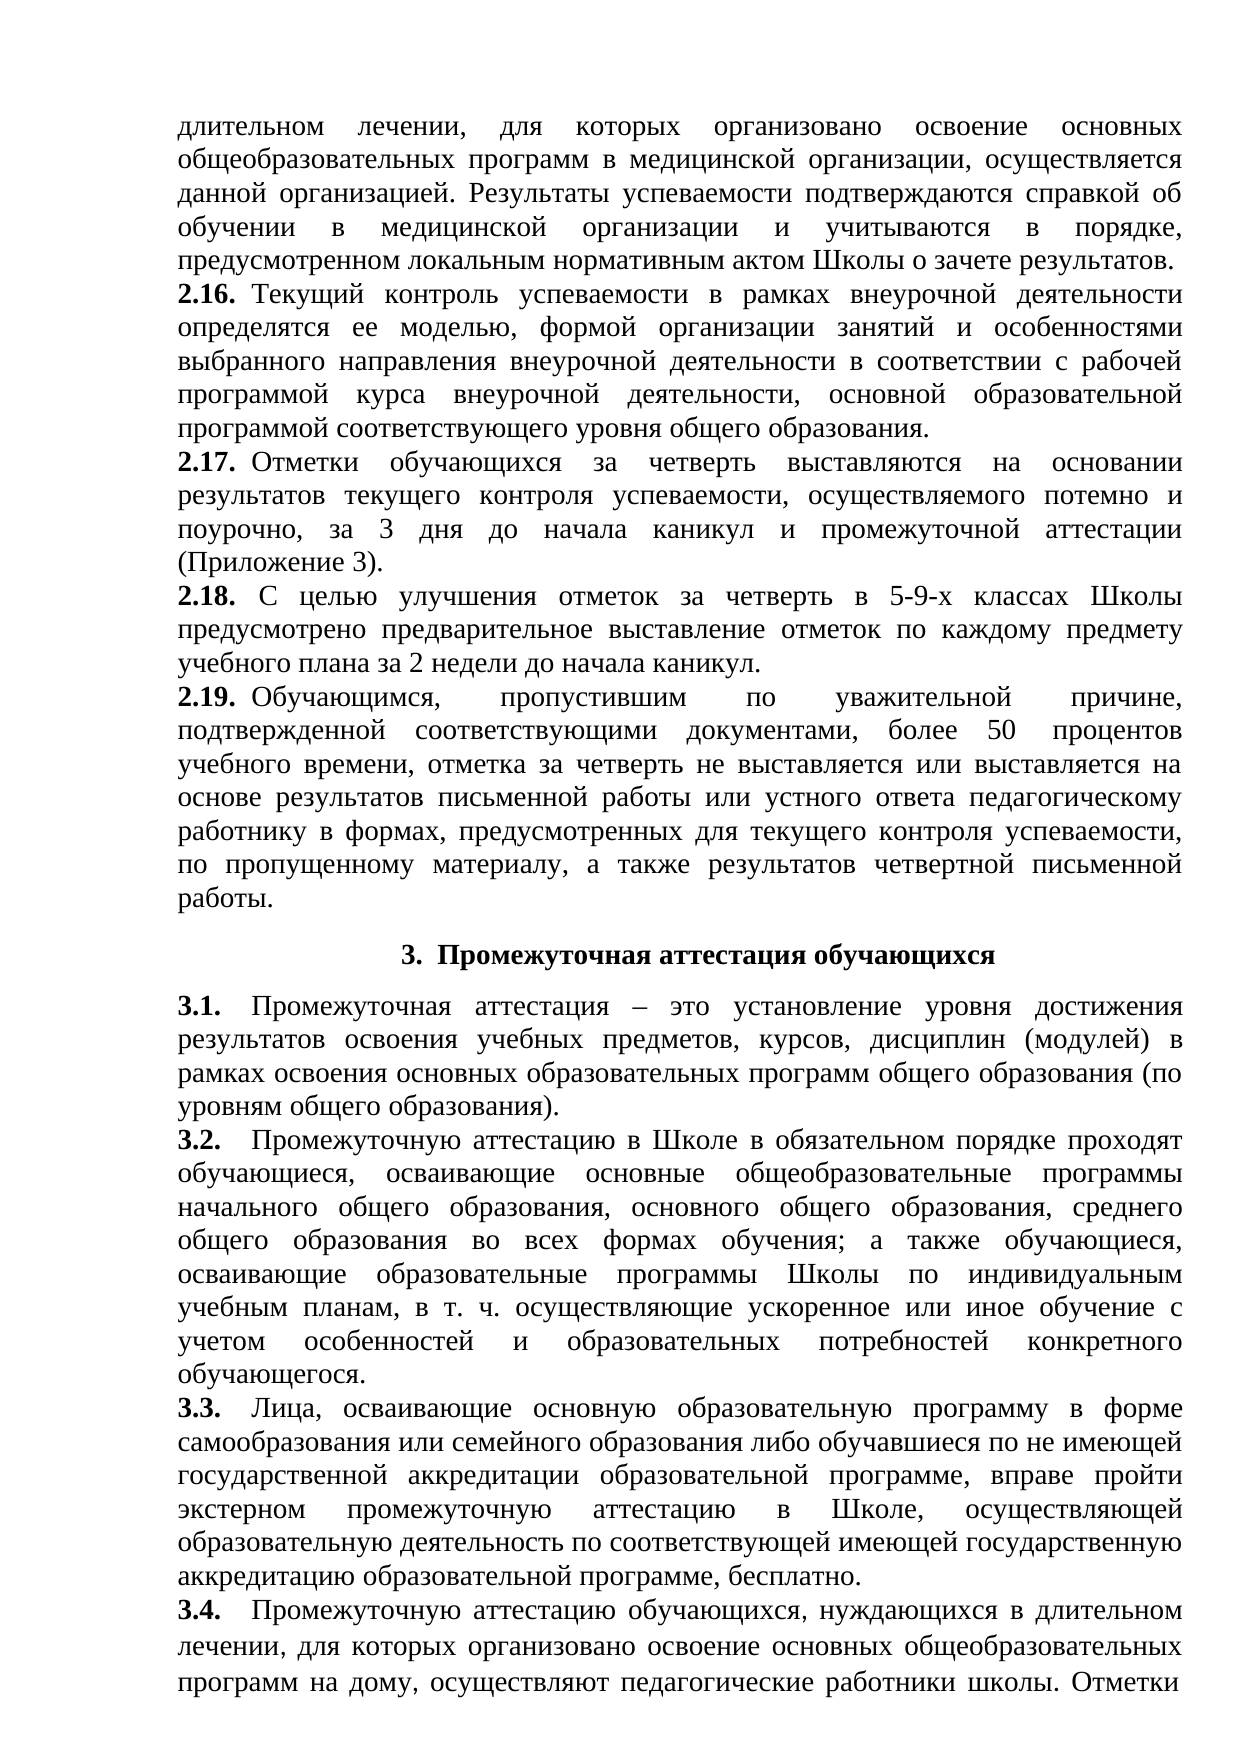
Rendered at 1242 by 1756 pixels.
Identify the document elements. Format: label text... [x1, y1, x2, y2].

list С целью улучшения отметок за четверть в 5-9-х классах Школы предусмотрено предварительное выставление отметок по каждому предмету учебного плана за 2 недели до начала каникул. [177, 578, 1183, 679]
list Лица, осваивающие основную образовательную программу в форме самообразования или семейного образования либо обучавшиеся по не имеющей государственной аккредитации образовательной программе, вправе пройти экстерном промежуточную аттестацию в Школе, осуществляющей образовательную деятельность по соответствующей имеющей государственную аккредитацию образовательной программе, бесплатно. [177, 1390, 1183, 1591]
list Обучающимся, пропустившим по уважительной причине, подтвержденной соответствующими документами, более 50 процентов учебного времени, отметка за четверть не выставляется или выставляется на основе результатов письменной работы или устного ответа педагогическому работнику в формах, предусмотренных для текущего контроля успеваемости, по пропущенному материалу, а также результатов четвертной письменной работы. [177, 679, 1183, 913]
list Промежуточную аттестацию в Школе в обязательном порядке проходят обучающиеся, осваивающие основные общеобразовательные программы начального общего образования, основного общего образования, среднего общего образования во всех формах обучения; а также обучающиеся, осваивающие образовательные программы Школы по индивидуальным учебным планам, в т. ч. осуществляющие ускоренное или иное обучение с учетом особенностей и образовательных потребностей конкретного обучающегося. [177, 1122, 1183, 1390]
list Текущий контроль успеваемости в рамках внеурочной деятельности определятся ее моделью, формой организации занятий и особенностями выбранного направления внеурочной деятельности в соответствии с рабочей программой курса внеурочной деятельности, основной образовательной программой соответствующего уровня общего образования. [177, 276, 1183, 444]
list Отметки обучающихся за четверть выставляются на основании результатов текущего контроля успеваемости, осуществляемого потемно и поурочно, за 3 дня до начала каникул и промежуточной аттестации (Приложение 3). [177, 444, 1183, 578]
subtitle Промежуточная аттестация обучающихся [401, 937, 1214, 971]
text длительном лечении, для которых организовано освоение основных общеобразовательных программ в медицинской организации, осуществляется данной организацией. Результаты успеваемости подтверждаются справкой об обучении в медицинской организации и учитываются в порядке, предусмотренном локальным нормативным актом Школы о зачете результатов. [177, 108, 1183, 276]
list Промежуточную аттестацию обучающихся, нуждающихся в длительном лечении, для которых организовано освоение основных общеобразовательных программ на дому, осуществляют педагогические работники школы. Отметки [177, 1591, 1183, 1698]
list Промежуточная аттестация – это установление уровня достижения результатов освоения учебных предметов, курсов, дисциплин (модулей) в рамках освоения основных образовательных программ общего образования (по уровням общего образования). [177, 988, 1183, 1122]
